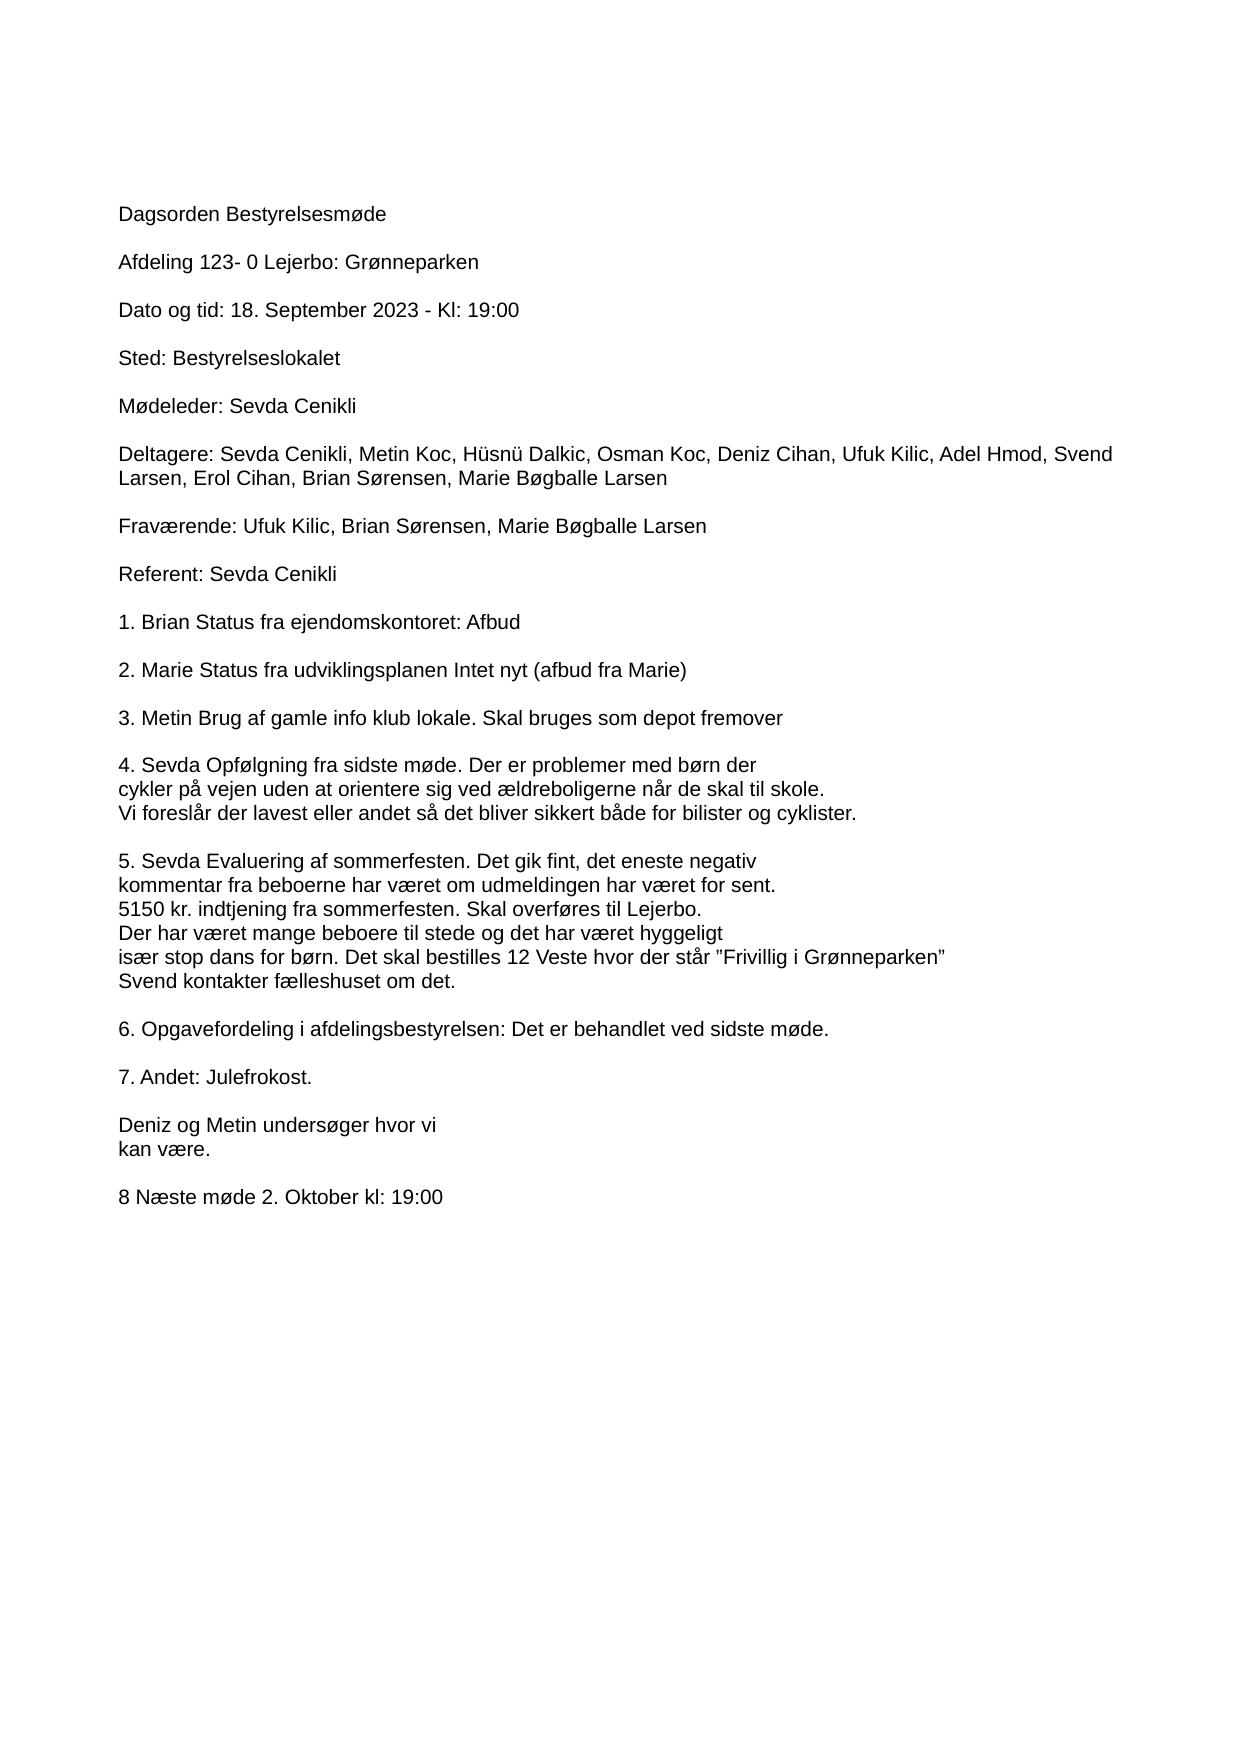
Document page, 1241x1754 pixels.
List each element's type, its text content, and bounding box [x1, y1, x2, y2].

text Afdeling 123- 0 Lejerbo: Grønneparken [118, 250, 1122, 274]
text Vi foreslår der lavest eller andet så det bliver sikkert både for bilister og cyklister. [118, 801, 1122, 825]
text Der har været mange beboere til stede og det har været hyggeligt [118, 921, 1122, 945]
text Referent: Sevda Cenikli [118, 562, 1122, 586]
text kan være. [118, 1137, 1122, 1161]
text 3. Metin Brug af gamle info klub lokale. Skal bruges som depot fremover [118, 705, 1122, 729]
text især stop dans for børn. Det skal bestilles 12 Veste hvor der står ”Frivillig i Grønneparken” [118, 945, 1122, 969]
text 5. Sevda Evaluering af sommerfesten. Det gik fint, det eneste negativ [118, 849, 1122, 873]
text cykler på vejen uden at orientere sig ved ældreboligerne når de skal til skole. [118, 777, 1122, 801]
text Fraværende: Ufuk Kilic, Brian Sørensen, Marie Bøgballe Larsen [118, 514, 1122, 538]
text 2. Marie Status fra udviklingsplanen Intet nyt (afbud fra Marie) [118, 657, 1122, 681]
text Svend kontakter fælleshuset om det. [118, 969, 1122, 993]
text 7. Andet: Julefrokost. [118, 1065, 1122, 1089]
text Deniz og Metin undersøger hvor vi [118, 1113, 1122, 1137]
text 6. Opgavefordeling i afdelingsbestyrelsen: Det er behandlet ved sidste møde. [118, 1017, 1122, 1041]
text Dagsorden Bestyrelsesmøde [118, 202, 1122, 226]
text Dato og tid: 18. September 2023 - Kl: 19:00 [118, 298, 1122, 322]
text Deltagere: Sevda Cenikli, Metin Koc, Hüsnü Dalkic, Osman Koc, Deniz Cihan, Ufuk Kilic, Adel Hmod, Svend Larsen, Erol Cihan, Brian Sørensen, Marie Bøgballe Larsen [118, 442, 1122, 490]
text 5150 kr. indtjening fra sommerfesten. Skal overføres til Lejerbo. [118, 897, 1122, 921]
text kommentar fra beboerne har været om udmeldingen har været for sent. [118, 873, 1122, 897]
text Sted: Bestyrelseslokalet [118, 346, 1122, 370]
text Mødeleder: Sevda Cenikli [118, 394, 1122, 418]
text 4. Sevda Opfølgning fra sidste møde. Der er problemer med børn der [118, 753, 1122, 777]
text 1. Brian Status fra ejendomskontoret: Afbud [118, 609, 1122, 633]
text 8 Næste møde 2. Oktober kl: 19:00 [118, 1184, 1122, 1208]
